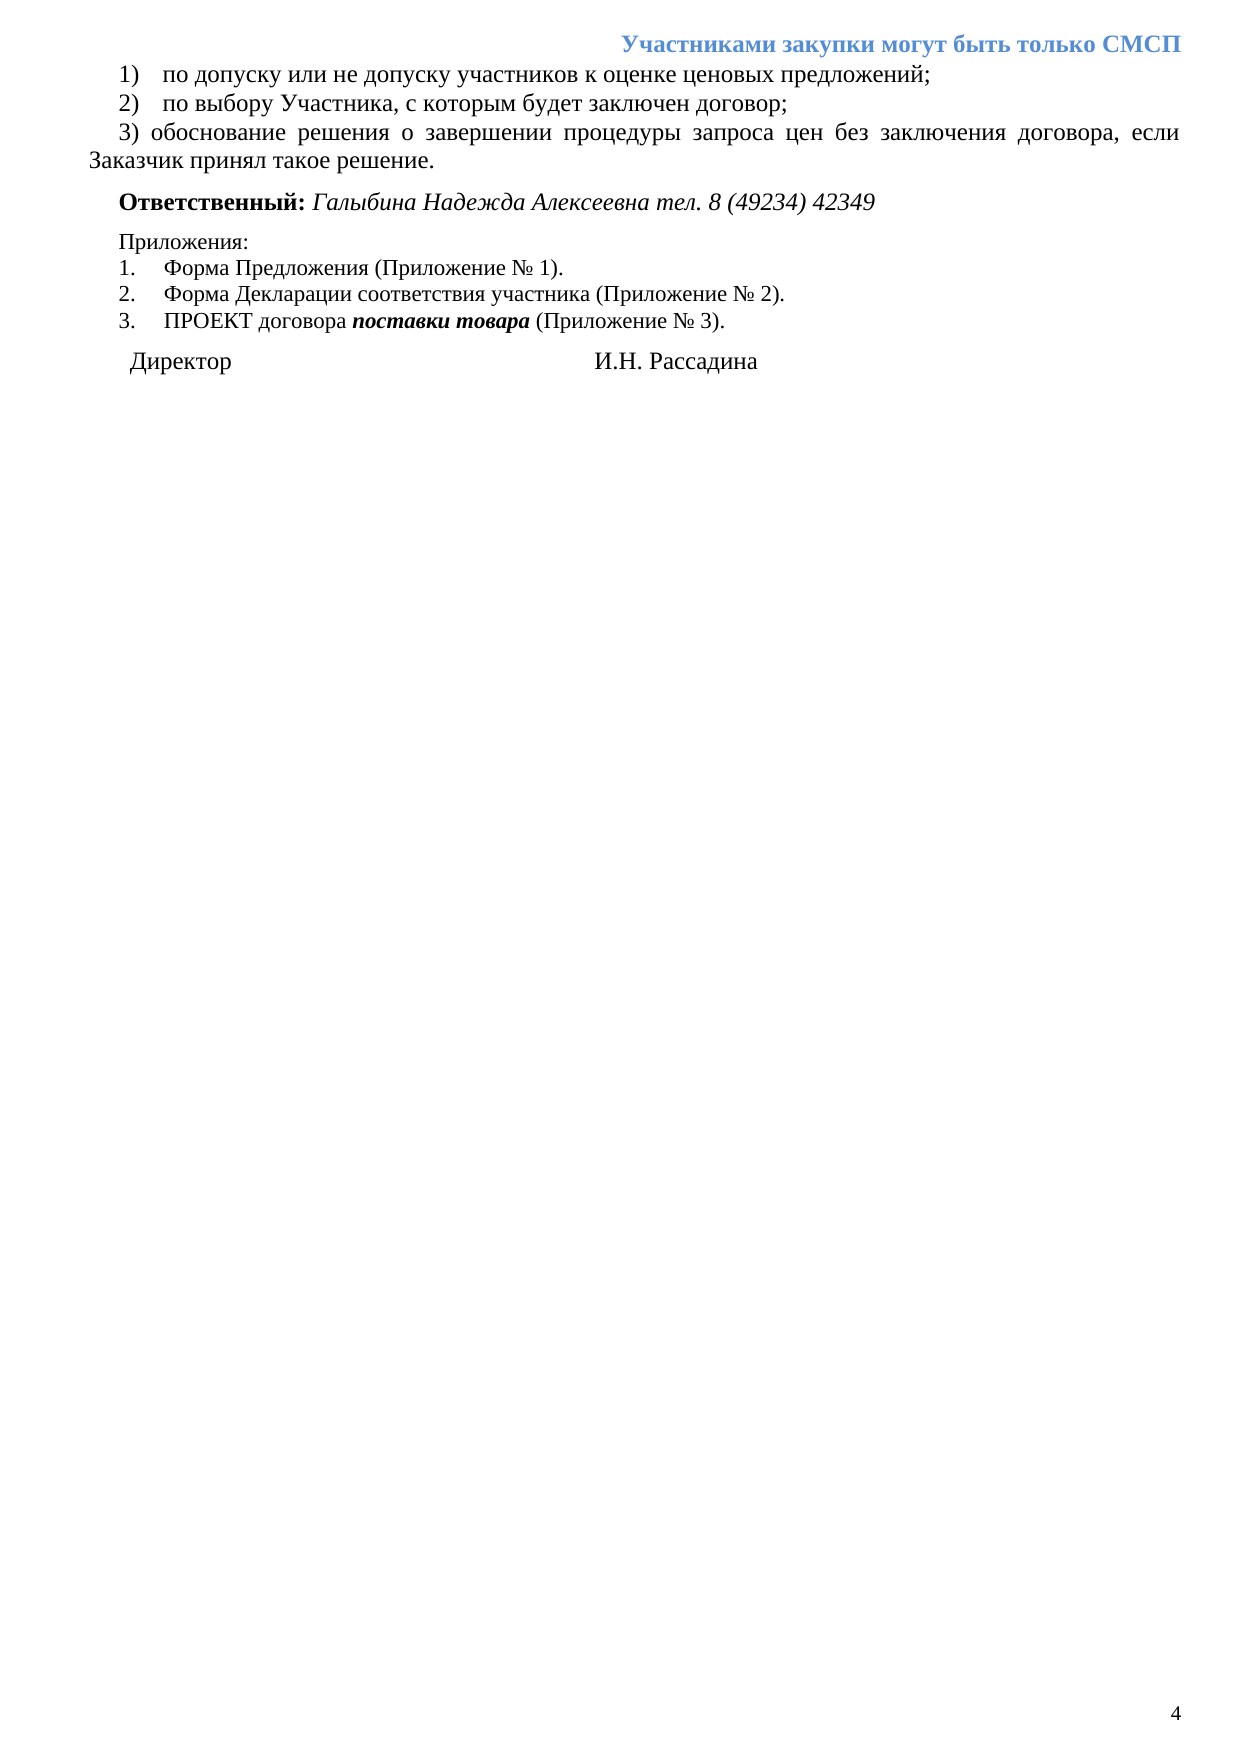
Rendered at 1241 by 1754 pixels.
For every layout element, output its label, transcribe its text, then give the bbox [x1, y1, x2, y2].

list Форма Декларации соответствия участника (Приложение № 2). [89, 281, 1181, 307]
list Форма Предложения (Приложение № 1). [89, 254, 1181, 281]
table_header Директор И.Н. Рассадина [89, 346, 1133, 374]
list по выбору Участника, с которым будет заключен договор; [89, 88, 1181, 117]
text Ответственный: Галыбина Надежда Алексеевна тел. 8 (49234) 42349 [89, 187, 1181, 215]
list ПРОЕКТ договора поставки товара (Приложение № 3). [89, 307, 1181, 333]
text Приложения: [89, 228, 1181, 254]
list по допуску или не допуску участников к оценке ценовых предложений; [89, 59, 1181, 88]
text 3) обоснование решения о завершении процедуры запроса цен без заключения договора, если Заказчик принял такое решение. [89, 117, 1181, 174]
